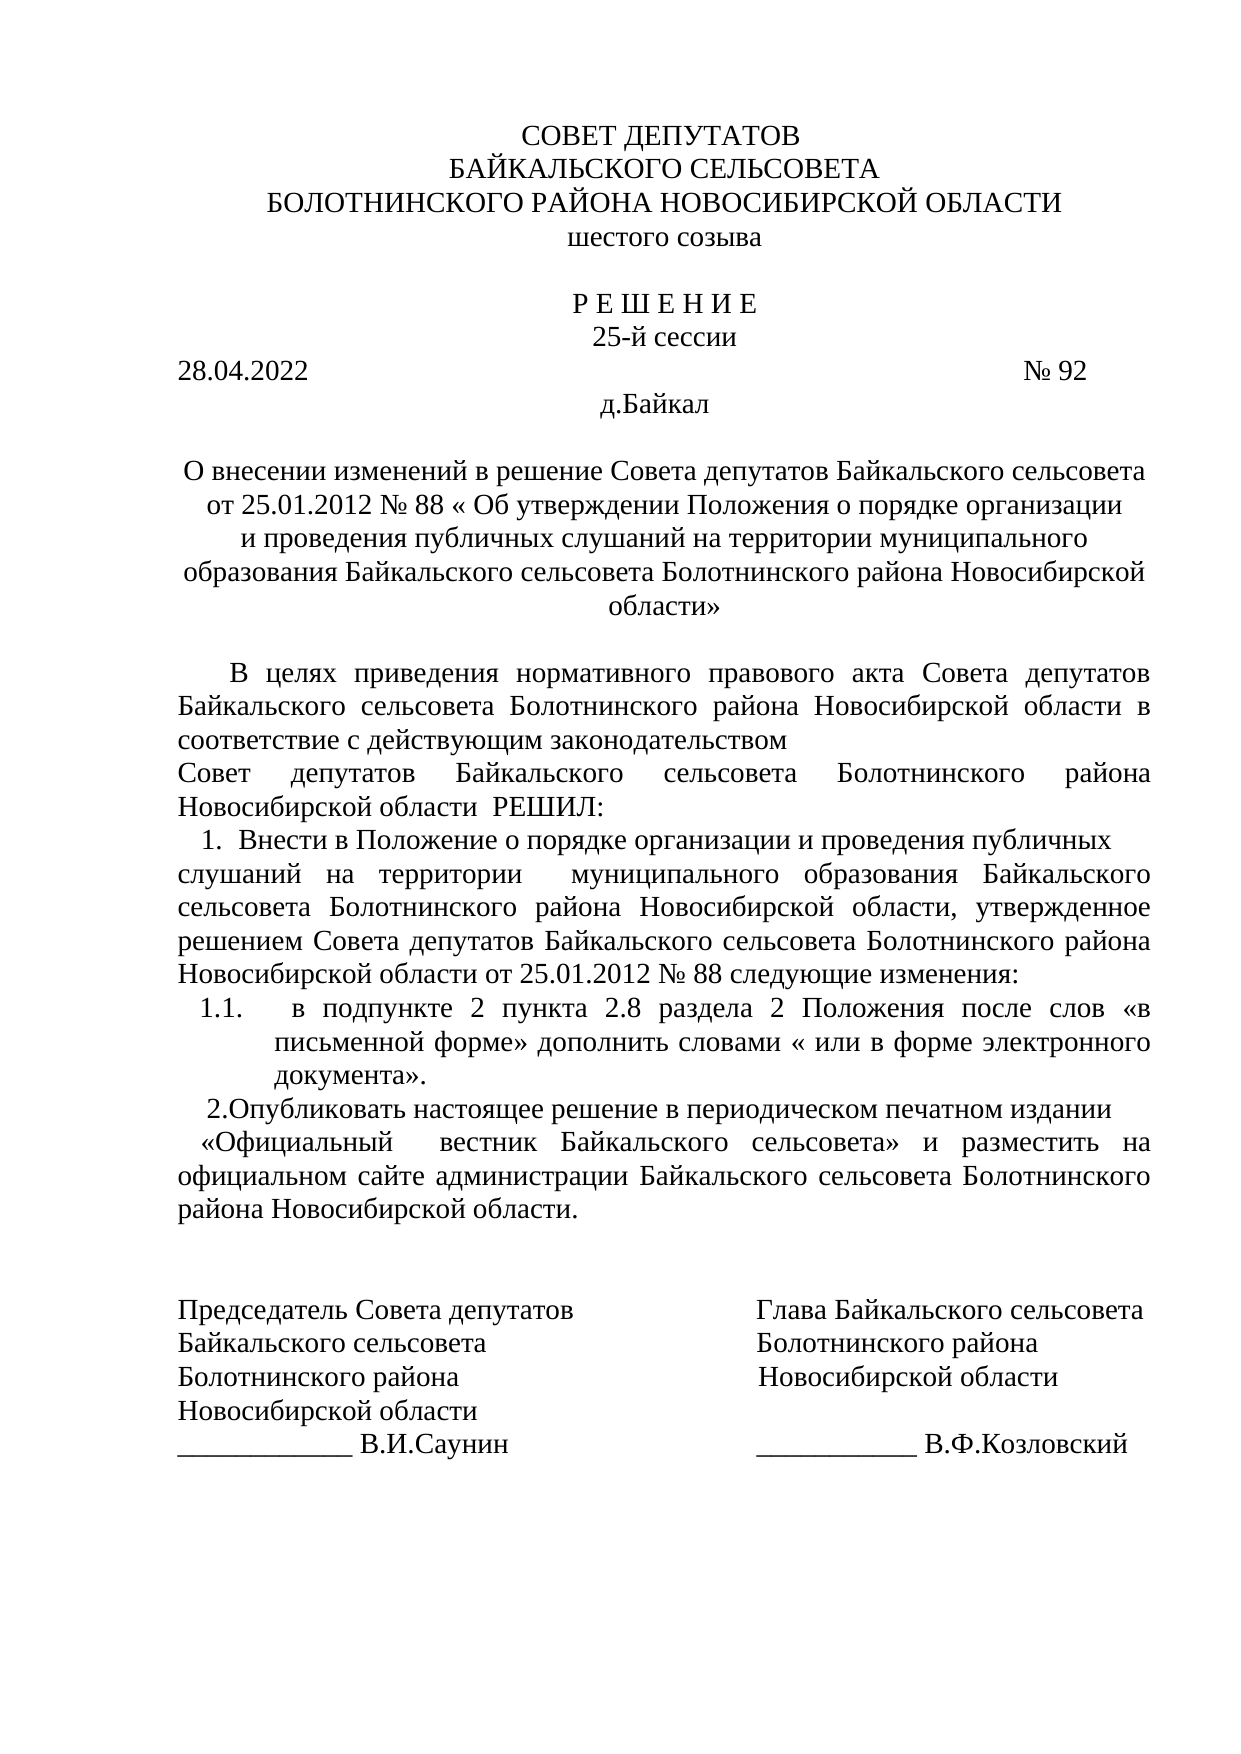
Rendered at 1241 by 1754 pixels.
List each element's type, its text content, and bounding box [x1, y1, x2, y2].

text Председатель Совета депутатов Глава Байкальского сельсовета [177, 1292, 1152, 1326]
text Совет депутатов Байкальского сельсовета Болотнинского района Новосибирской области РЕШИЛ: [177, 755, 1152, 822]
text Болотнинского района Новосибирской области [177, 1359, 1152, 1393]
text 25-й сессии [177, 319, 1152, 353]
text Р Е Ш Е Н И Е [177, 286, 1152, 319]
text «Официальный вестник Байкальского сельсовета» и разместить на официальном сайте администрации Байкальского сельсовета Болотнинского района Новосибирской области. [177, 1124, 1152, 1225]
text слушаний на территории муниципального образования Байкальского сельсовета Болотнинского района Новосибирской области, утвержденное решением Совета депутатов Байкальского сельсовета Болотнинского района Новосибирской области от 25.01.2012 № 88 следующие изменения: [177, 856, 1152, 990]
text ____________ В.И.Саунин ___________ В.Ф.Козловский [177, 1426, 1152, 1460]
list Внести в Положение о порядке организации и проведения публичных [201, 822, 1152, 856]
text О внесении изменений в решение Совета депутатов Байкальского сельсовета от 25.01.2012 № 88 « Об утверждении Положения о порядке организации [177, 453, 1152, 521]
text Новосибирской области [177, 1393, 1152, 1426]
text и проведения публичных слушаний на территории муниципального образования Байкальского сельсовета Болотнинского района Новосибирской области» [177, 521, 1152, 621]
text д.Байкал [177, 386, 1152, 420]
text В целях приведения нормативного правового акта Совета депутатов Байкальского сельсовета Болотнинского района Новосибирской области в соответствие с действующим законодательством [177, 655, 1152, 755]
text 28.04.2022 № 92 [177, 353, 1152, 386]
text шестого созыва [177, 219, 1152, 252]
text Байкальского сельсовета Болотнинского района [177, 1326, 1152, 1359]
list в подпункте 2 пункта 2.8 раздела 2 Положения после слов «в письменной форме» дополнить словами « или в форме электронного документа». [199, 990, 1152, 1091]
text СОВЕТ ДЕПУТАТОВ БАЙКАЛЬСКОГО СЕЛЬСОВЕТА БОЛОТНИНСКОГО РАЙОНА НОВОСИБИРСКОЙ ОБЛАСТИ [177, 118, 1152, 219]
text 2.Опубликовать настоящее решение в периодическом печатном издании [177, 1091, 1152, 1124]
